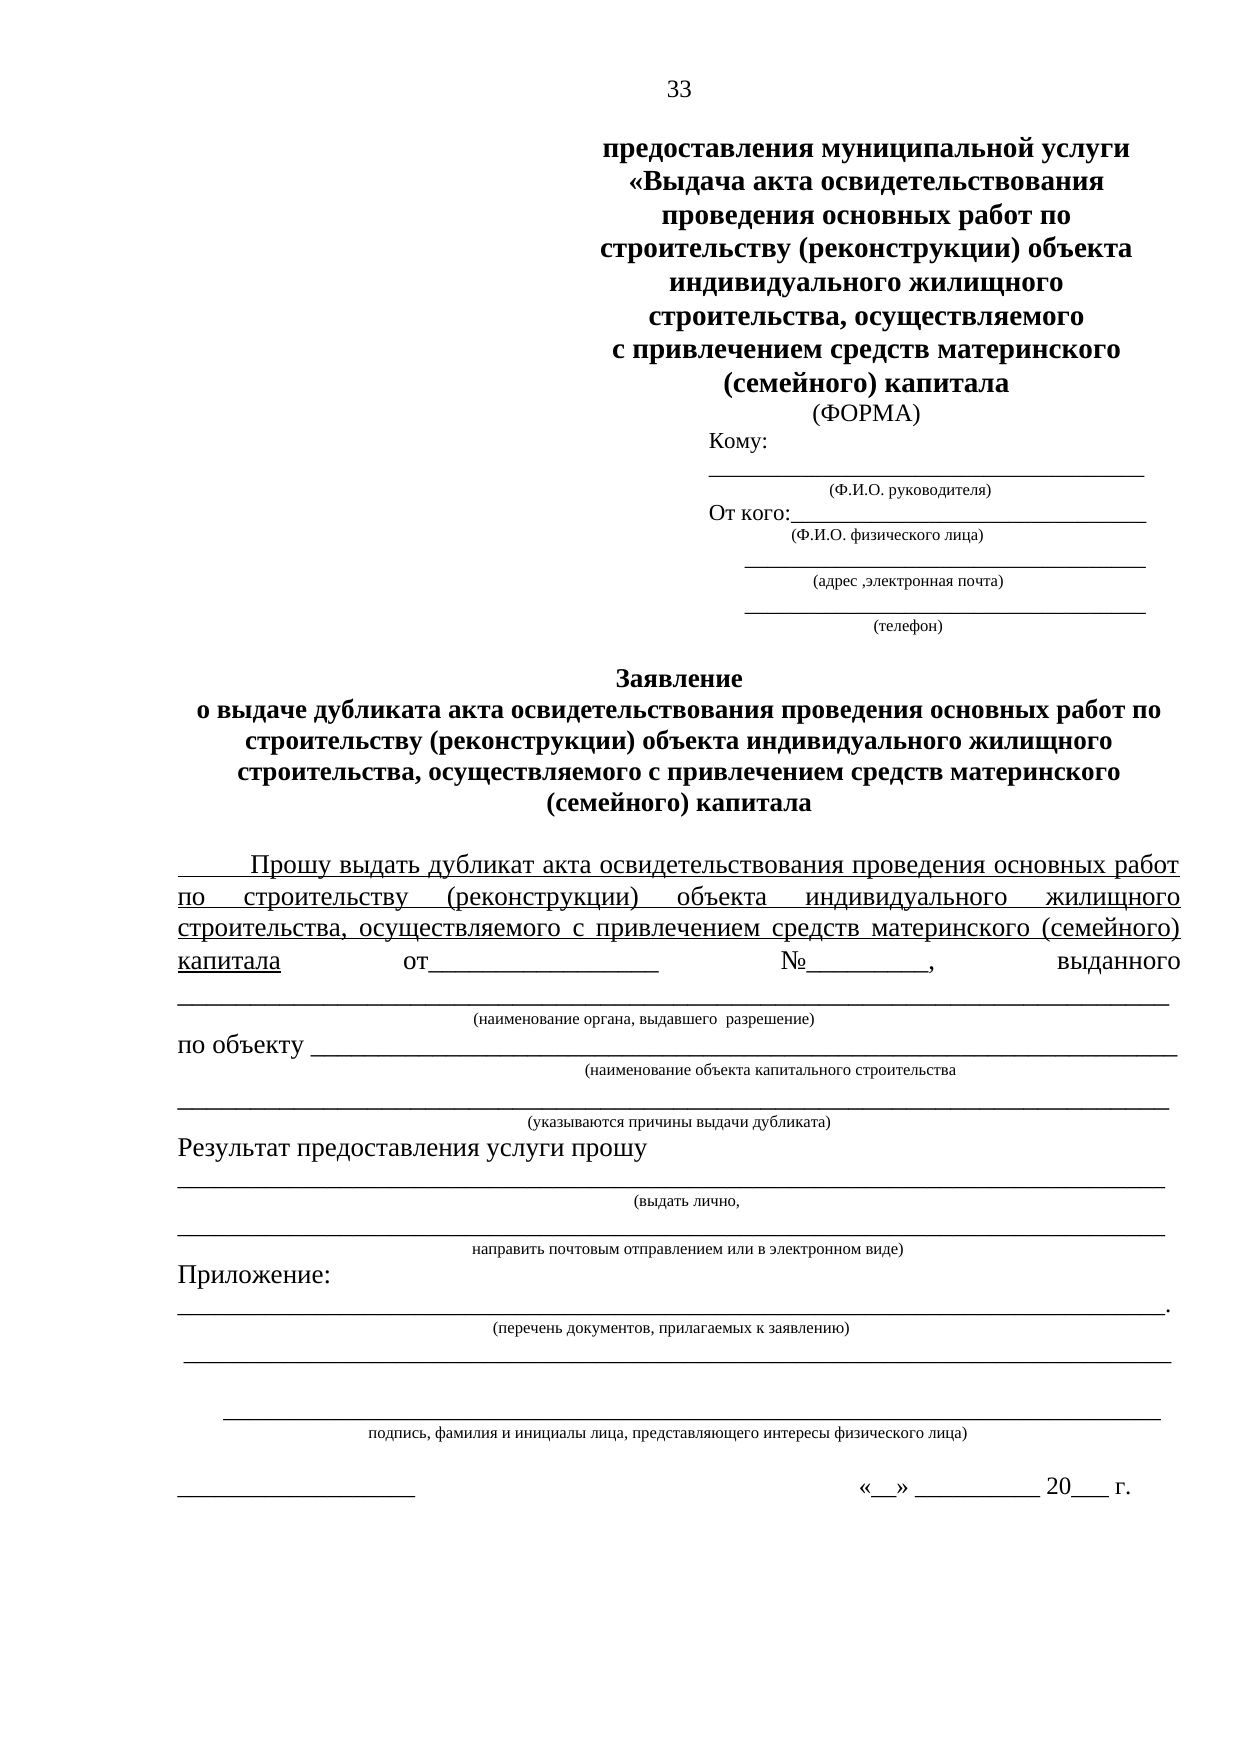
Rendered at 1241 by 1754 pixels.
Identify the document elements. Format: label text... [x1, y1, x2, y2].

text ___________________________________ (телефон) [635, 590, 1181, 635]
text Прошу выдать дубликат акта освидетельствования проведения основных работ по строительству (реконструкции) объекта индивидуального жилищного строительства, осуществляемого с привлечением средств материнского (семейного) капитала от_________________ №_________, выданного ____________________________________________________________________ [177, 908, 1181, 938]
text _______________________________________________________________________________ [177, 1210, 1181, 1239]
text ___________________ «__» __________ 20___ г. [177, 1471, 1181, 1499]
text (Ф.И.О. руководителя) [635, 480, 1181, 499]
text (Ф.И.О. физического лица) [635, 525, 1181, 544]
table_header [561, 130, 1171, 427]
text (указываются причины выдачи дубликата) [177, 1112, 1181, 1131]
text (перечень документов, прилагаемых к заявлению) [177, 1318, 1181, 1337]
text ___________________________________ (адрес ,электронная почта) [635, 544, 1181, 590]
text Заявление [177, 662, 1181, 693]
text (наименование объекта капитального строительства ____________________________________________________________________ [177, 1059, 1181, 1112]
text Результат предоставления услуги прошу _______________________________________________________________________________ [177, 1131, 1181, 1191]
text От кого:_______________________________ [635, 499, 1181, 525]
text ___________________________________________________________________________ [177, 1394, 1181, 1423]
text Кому: [635, 427, 1181, 453]
text (выдать лично, [177, 1191, 1181, 1210]
text (наименование органа, выдавшего разрешение) [177, 1009, 1181, 1028]
text Прошу выдать дубликат акта освидетельствования проведения основных работ по строительству (реконструкции) объекта индивидуального жилищного строительства, осуществляемого с привлечением средств материнского (семейного) капитала от_________________ №_________, выданного ____________________________________________________________________ [177, 939, 1181, 1009]
text _______________________________________________________________________________ [177, 1337, 1181, 1366]
text по объекту ________________________________________________________________ [177, 1028, 1181, 1059]
text Прошу выдать дубликат акта освидетельствования проведения основных работ по строительству (реконструкции) объекта индивидуального жилищного строительства, осуществляемого с привлечением средств материнского (семейного) капитала от_________________ №_________, выданного ____________________________________________________________________ [177, 849, 1181, 907]
text о выдаче дубликата акта освидетельствования проведения основных работ по строительству (реконструкции) объекта индивидуального жилищного строительства, осуществляемого с привлечением средств материнского (семейного) капитала [177, 693, 1181, 817]
text подпись, фамилия и инициалы лица, представляющего интересы физического лица) [177, 1423, 1181, 1442]
text Приложение: _______________________________________________________________________________. [177, 1258, 1181, 1318]
text ______________________________________ [635, 453, 1181, 480]
text направить почтовым отправлением или в электронном виде) [177, 1239, 1181, 1258]
